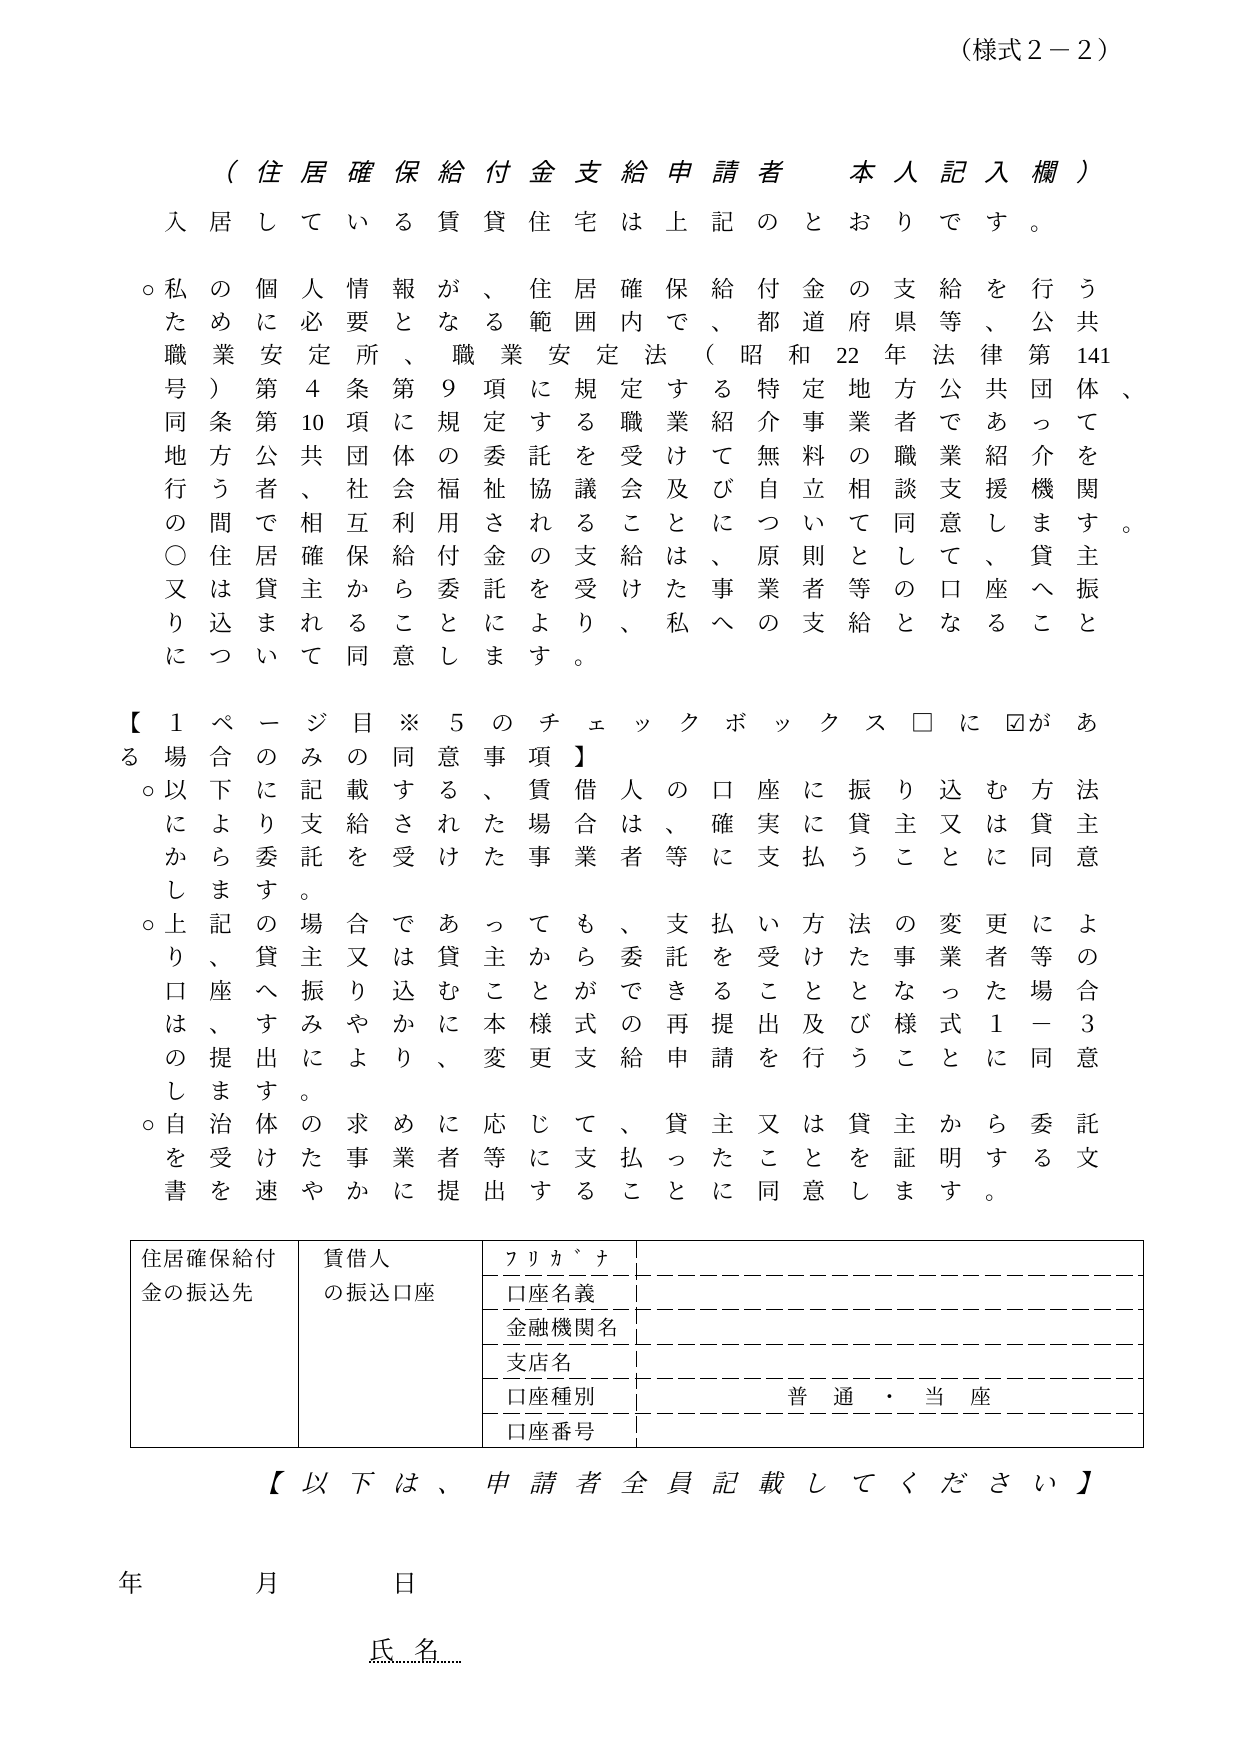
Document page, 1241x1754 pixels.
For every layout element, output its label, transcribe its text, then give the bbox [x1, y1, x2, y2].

table_cell 口座名義 [483, 1275, 637, 1309]
text ○以下に記載する、賃借人の口座に振り込む方法により支給された場合は、確実に貸主又は貸主から委託を受けた事業者等に支払うことに同意します。 [141, 772, 1122, 906]
text 【以下は、申請者全員記載してください】 [118, 1448, 1122, 1515]
table_cell [637, 1275, 1143, 1309]
table_header [637, 1241, 1143, 1274]
text 年 月 日 [118, 1515, 1122, 1615]
text 氏名 [118, 1615, 1122, 1682]
table_cell 口座番号 [483, 1413, 637, 1447]
table_header ﾌﾘｶﾞﾅ [483, 1241, 637, 1274]
text ○私の個人情報が、住居確保給付金の支給を行うために必要となる範囲内で、都道府県等、公共職業安定所、職業安定法（昭和22年法律第141号）第４条第９項に規定する特定地方公共団体、同条第10項に規定する職業紹介事業者であって地方公共団体の委託を受けて無料の職業紹介を行う者、社会福祉協議会及び自立相談支援機関の間で相互利用されることについて同意します。 [141, 270, 1122, 538]
text （住居確保給付金支給申請者 本人記入欄） [118, 137, 1122, 203]
text ○上記の場合であっても、支払い方法の変更により、貸主又は貸主から委託を受けた事業者等の口座へ振り込むことができることとなった場合は、すみやかに本様式の再提出及び様式１－３の提出により、変更支給申請を行うことに同意します。 [141, 906, 1122, 1106]
table_header 住居確保給付金の振込先 [131, 1241, 298, 1447]
table_cell 口座種別 [483, 1378, 637, 1412]
table_header 賃借人 の振込口座 [299, 1241, 482, 1447]
text 入居している賃貸住宅は上記のとおりです。 [118, 203, 1122, 237]
text ○住居確保給付金の支給は、原則として、貸主又は貸主から委託を受けた事業者等の口座へ振り込まれることにより、私への支給となることについて同意します。 [118, 538, 1122, 672]
table_cell [637, 1309, 1143, 1343]
table_cell 支店名 [483, 1344, 637, 1378]
table_cell [637, 1344, 1143, 1378]
text 【１ページ目※５のチェックボックス□に☑がある場合のみの同意事項】 [118, 705, 1122, 772]
table_cell [637, 1413, 1143, 1447]
table_cell 金融機関名 [483, 1309, 637, 1343]
text ○自治体の求めに応じて、貸主又は貸主から委託を受けた事業者等に支払ったことを証明する文書を速やかに提出することに同意します。 [141, 1106, 1122, 1207]
table_cell 普 通 ・ 当 座 [637, 1378, 1143, 1412]
